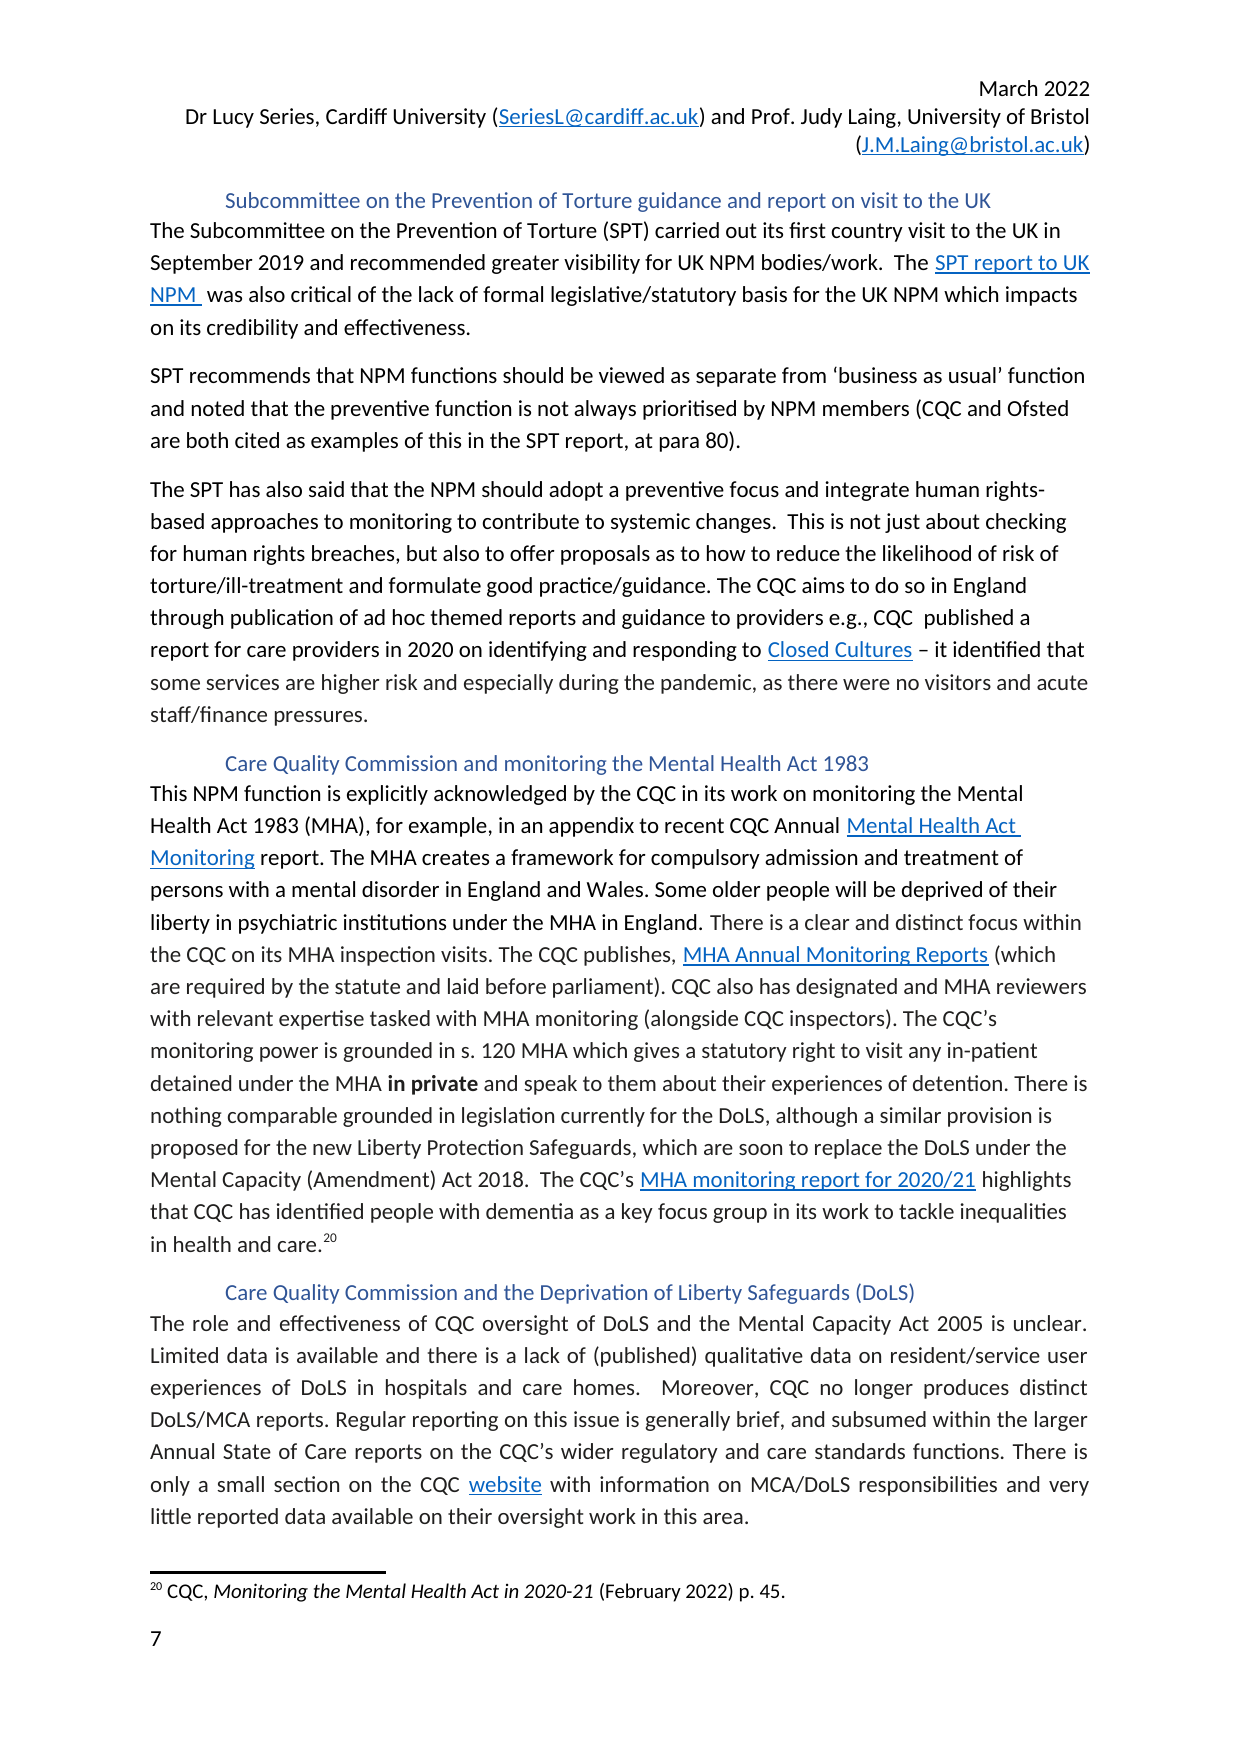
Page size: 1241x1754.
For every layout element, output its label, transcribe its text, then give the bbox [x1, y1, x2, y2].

text SPT recommends that NPM functions should be viewed as separate from ‘business as usual’ function and noted that the preventive function is not always prioritised by NPM members (CQC and Ofsted are both cited as examples of this in the SPT report, at para 80). [150, 361, 1090, 454]
text The SPT has also said that the NPM should adopt a preventive focus and integrate human rights-based approaches to monitoring to contribute to systemic changes. This is not just about checking for human rights breaches, but also to offer proposals as to how to reduce the likelihood of risk of torture/ill-treatment and formulate good practice/guidance. The CQC aims to do so in England through publication of ad hoc themed reports and guidance to providers e.g., CQC published a report for care providers in 2020 on identifying and responding to Closed Cultures – it identified that some services are higher risk and especially during the pandemic, as there were no visitors and acute staff/finance pressures. [150, 475, 1090, 728]
subtitle Subcommittee on the Prevention of Torture guidance and report on visit to the UK [225, 186, 1090, 214]
subtitle Care Quality Commission and monitoring the Mental Health Act 1983 [225, 749, 1090, 777]
subtitle Care Quality Commission and the Deprivation of Liberty Safeguards (DoLS) [225, 1278, 1090, 1307]
text This NPM function is explicitly acknowledged by the CQC in its work on monitoring the Mental Health Act 1983 (MHA), for example, in an appendix to recent CQC Annual Mental Health Act Monitoring report. The MHA creates a framework for compulsory admission and treatment of persons with a mental disorder in England and Wales. Some older people will be deprived of their liberty in psychiatric institutions under the MHA in England. There is a clear and distinct focus within the CQC on its MHA inspection visits. The CQC publishes, MHA Annual Monitoring Reports (which are required by the statute and laid before parliament). CQC also has designated and MHA reviewers with relevant expertise tasked with MHA monitoring (alongside CQC inspectors). The CQC’s monitoring power is grounded in s. 120 MHA which gives a statutory right to visit any in-patient detained under the MHA in private and speak to them about their experiences of detention. There is nothing comparable grounded in legislation currently for the DoLS, although a similar provision is proposed for the new Liberty Protection Safeguards, which are soon to replace the DoLS under the Mental Capacity (Amendment) Act 2018. The CQC’s MHA monitoring report for 2020/21 highlights that CQC has identified people with dementia as a key focus group in its work to tackle inequalities in health and care. [150, 779, 1090, 1258]
text The role and effectiveness of CQC oversight of DoLS and the Mental Capacity Act 2005 is unclear. Limited data is available and there is a lack of (published) qualitative data on resident/service user experiences of DoLS in hospitals and care homes. Moreover, CQC no longer produces distinct DoLS/MCA reports. Regular reporting on this issue is generally brief, and subsumed within the larger Annual State of Care reports on the CQC’s wider regulatory and care standards functions. There is only a small section on the CQC website with information on MCA/DoLS responsibilities and very little reported data available on their oversight work in this area. [150, 1309, 1090, 1530]
text The Subcommittee on the Prevention of Torture (SPT) carried out its first country visit to the UK in September 2019 and recommended greater visibility for UK NPM bodies/work. The SPT report to UK NPM was also critical of the lack of formal legislative/statutory basis for the UK NPM which impacts on its credibility and effectiveness. [150, 216, 1090, 341]
